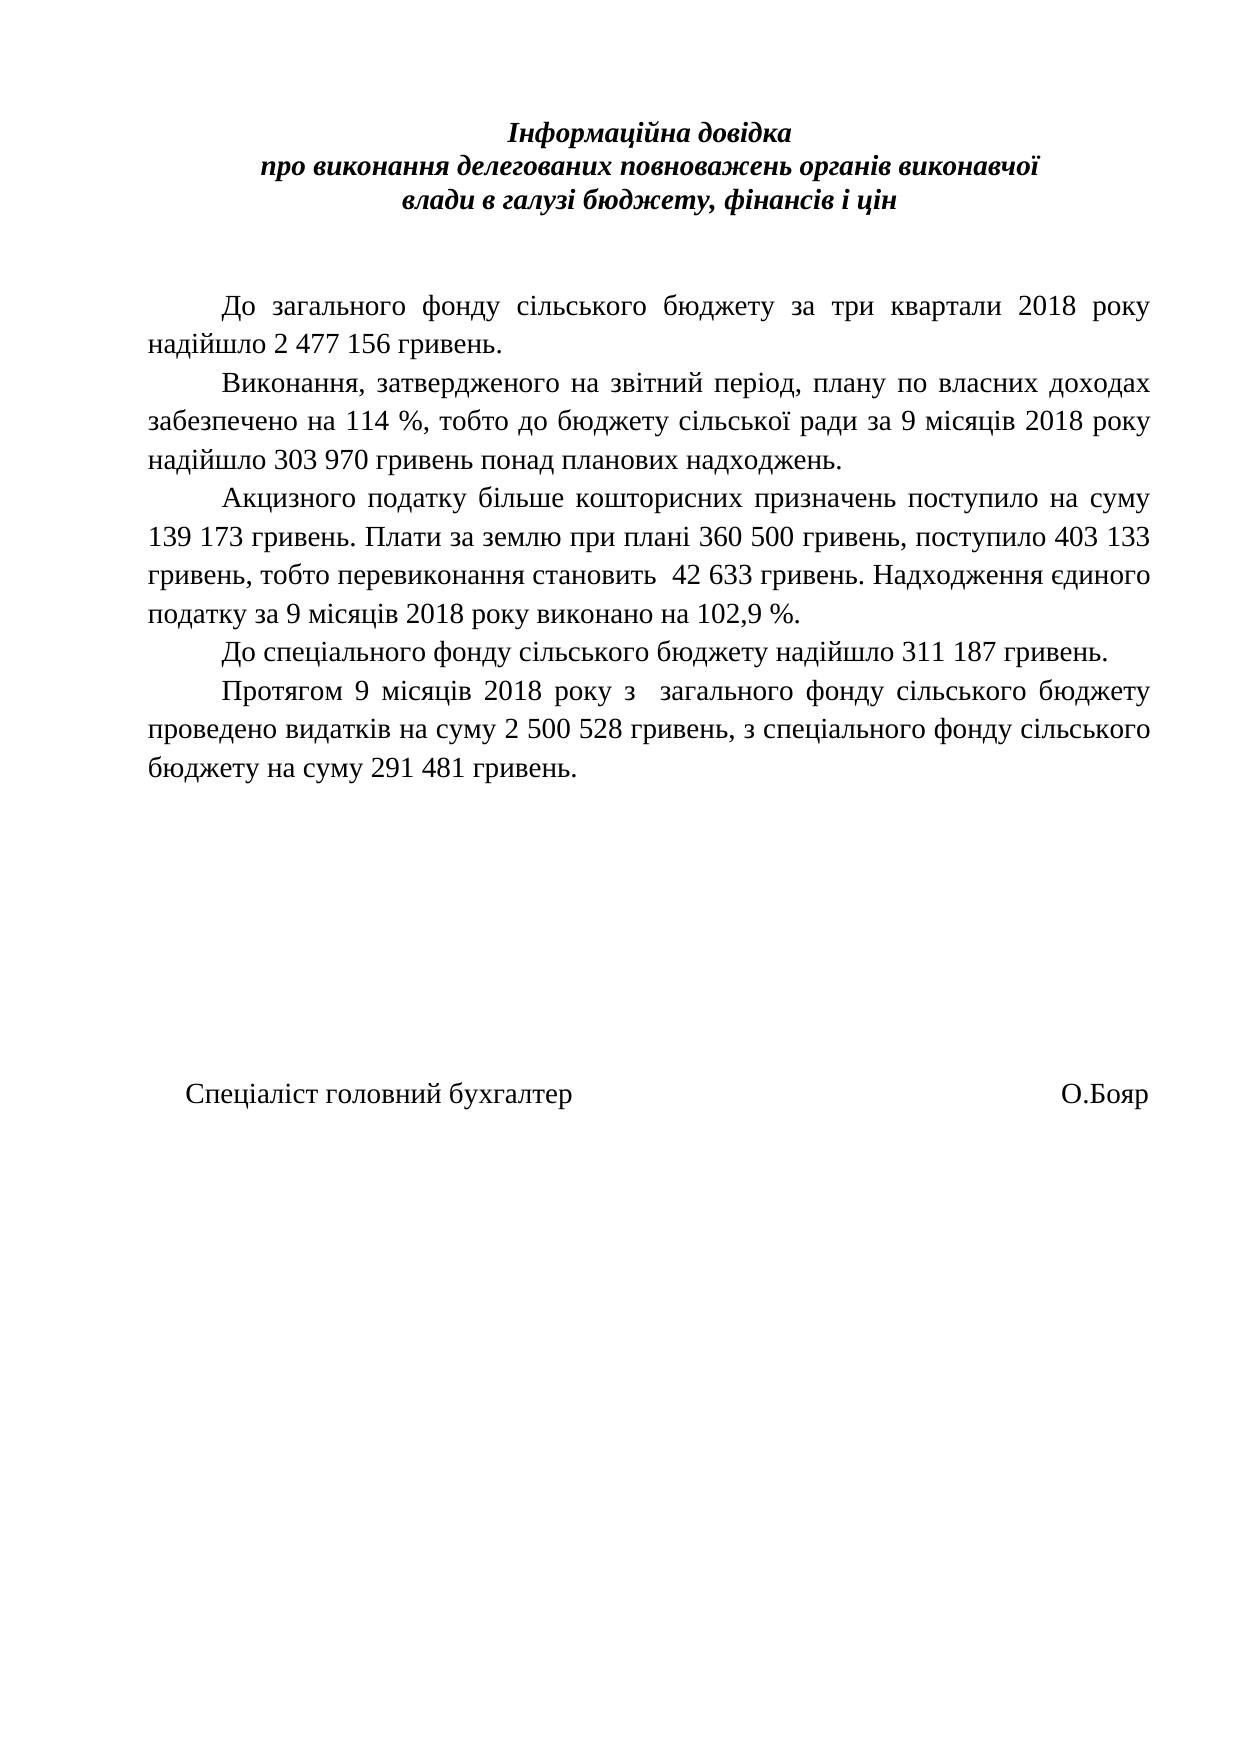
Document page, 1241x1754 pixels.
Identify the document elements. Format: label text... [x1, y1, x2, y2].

text Спеціаліст головний бухгалтер О.Бояр [185, 1077, 1152, 1110]
text Акцизного податку більше кошторисних призначень поступило на суму 139 173 гривень. Плати за землю при плані 360 500 гривень, поступило 403 133 гривень, тобто перевиконання становить 42 633 гривень. Надходження єдиного податку за 9 місяців 2018 року виконано на 102,9 %. [148, 480, 1152, 629]
text про виконання делегованих повноважень органів виконавчої [148, 148, 1152, 182]
text До загального фонду сільського бюджету за три квартали 2018 року надійшло 2 477 156 гривень. [148, 288, 1152, 360]
text Протягом 9 місяців 2018 року з загального фонду сільського бюджету проведено видатків на суму 2 500 528 гривень, з спеціального фонду сільського бюджету на суму 291 481 гривень. [148, 673, 1152, 784]
text До спеціального фонду сільського бюджету надійшло 311 187 гривень. [148, 634, 1152, 668]
text Виконання, затвердженого на звітний період, плану по власних доходах забезпечено на 114 %, тобто до бюджету сільської ради за 9 місяців 2018 року надійшло 303 970 гривень понад планових надходжень. [148, 365, 1152, 475]
text влади в галузі бюджету, фінансів і цін [148, 182, 1152, 216]
text Інформаційна довідка [148, 115, 1152, 148]
